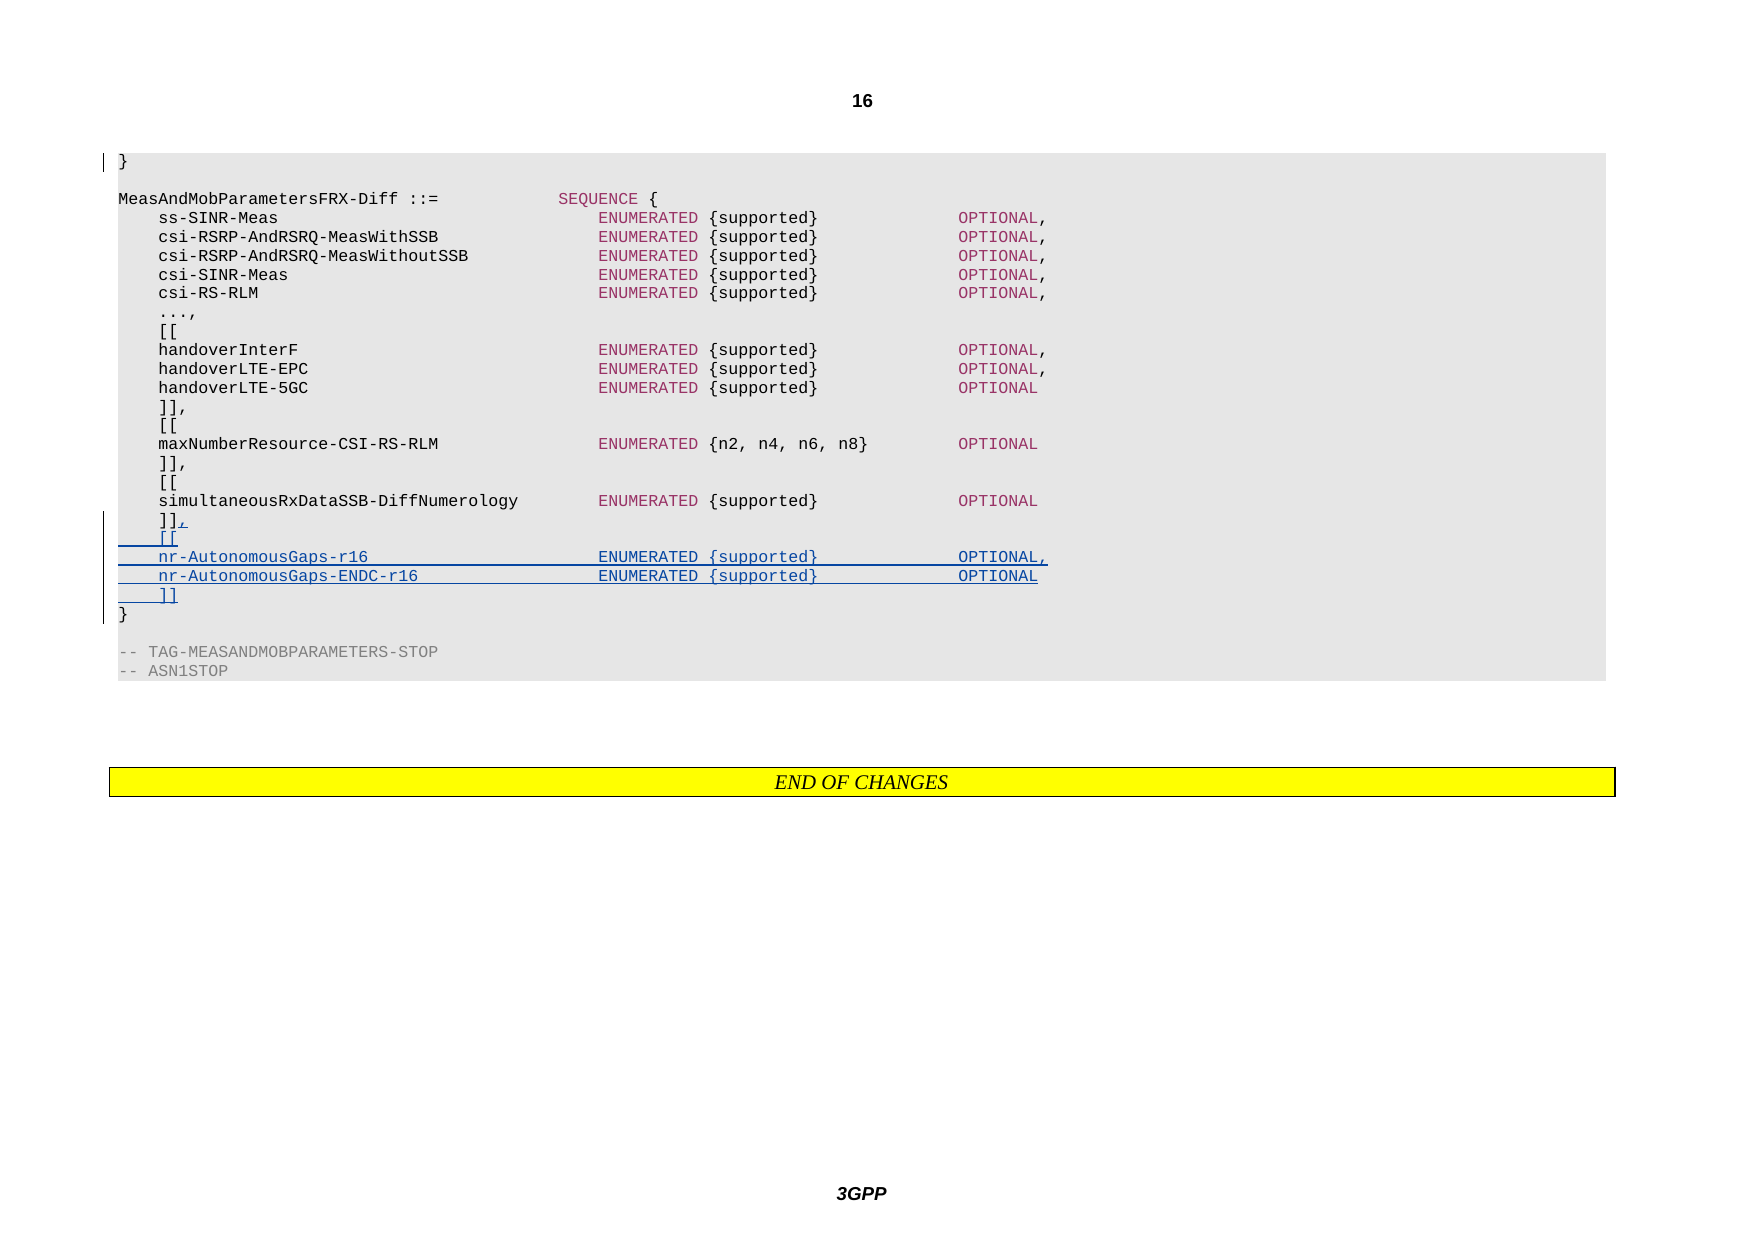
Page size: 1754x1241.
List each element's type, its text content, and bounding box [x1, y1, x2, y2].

text csi-RS-RLM ENUMERATED {supported} OPTIONAL, [118, 285, 1606, 304]
text handoverInterF ENUMERATED {supported} OPTIONAL, [118, 342, 1606, 360]
text ss-SINR-Meas ENUMERATED {supported} OPTIONAL, [118, 209, 1606, 228]
text ]], [118, 455, 1606, 473]
text handoverLTE-EPC ENUMERATED {supported} OPTIONAL, [118, 360, 1606, 379]
text simultaneousRxDataSSB-DiffNumerology ENUMERATED {supported} OPTIONAL [118, 492, 1606, 511]
text END OF CHANGES [110, 768, 1614, 796]
text } [118, 153, 1606, 172]
text csi-SINR-Meas ENUMERATED {supported} OPTIONAL, [118, 266, 1606, 285]
text csi-RSRP-AndRSRQ-MeasWithSSB ENUMERATED {supported} OPTIONAL, [118, 228, 1606, 247]
text ]], [118, 398, 1606, 417]
text -- TAG-MEASANDMOBPARAMETERS-STOP [118, 643, 1606, 662]
text [[ [118, 473, 1606, 492]
text ..., [118, 304, 1606, 323]
text maxNumberResource-CSI-RS-RLM ENUMERATED {n2, n4, n6, n8} OPTIONAL [118, 436, 1606, 455]
text handoverLTE-5GC ENUMERATED {supported} OPTIONAL [118, 379, 1606, 398]
text [[ [118, 417, 1606, 436]
text MeasAndMobParametersFRX-Diff ::= SEQUENCE { [118, 191, 1606, 209]
text [[ [118, 323, 1606, 342]
text csi-RSRP-AndRSRQ-MeasWithoutSSB ENUMERATED {supported} OPTIONAL, [118, 247, 1606, 266]
text -- ASN1STOP [118, 662, 1606, 681]
text } [118, 606, 1606, 624]
text ]] [118, 511, 1606, 530]
